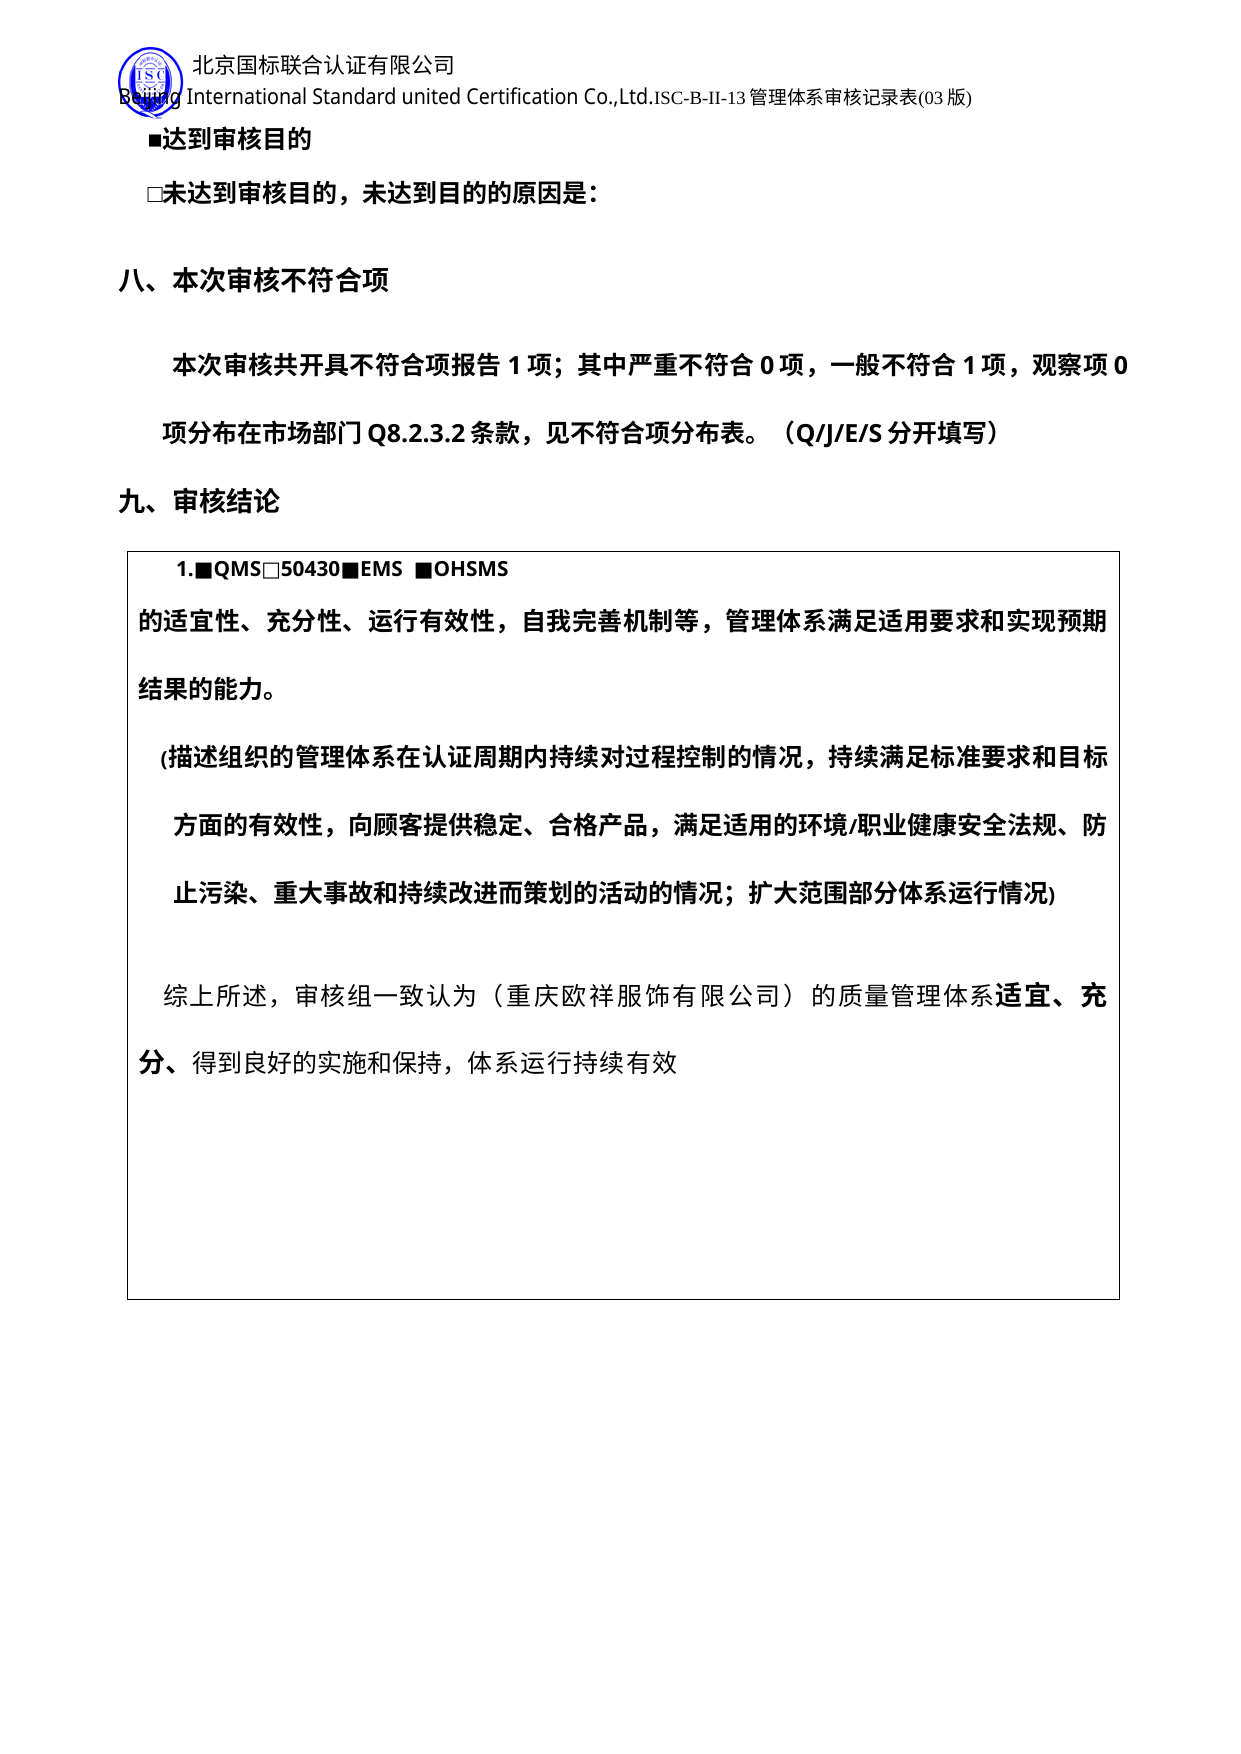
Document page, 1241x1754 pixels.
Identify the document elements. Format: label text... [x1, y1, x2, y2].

text 九、审核结论 [118, 466, 1128, 534]
table_header 1.■QMS□50430■EMS ■OHSMS 的适宜性、充分性、运行有效性，自我完善机制等，管理体系满足适用要求和实现预期结果的能力。 (描述组织的管理体系在认证周期内持续对过程控制的情况，持续满足标准要求和目标方面的有效性，向顾客提供稳定、合格产品，满足适用的环境/职业健康安全法规、防止污染、重大事故和持续改进而策划的活动的情况；扩大范围部分体系运行情况) 综上所述，审核组一致认为（重庆欧祥服饰有限公司）的质量管理体系适宜、充分、得到良好的实施和保持，体系运行持续有效 [128, 552, 1119, 1299]
picture [118, 47, 186, 119]
text 本次审核共开具不符合项报告1项；其中严重不符合0项，一般不符合1项，观察项0项分布在市场部门Q8.2.3.2条款，见不符合项分布表。（Q/J/E/S分开填写） [162, 330, 1128, 466]
text □未达到审核目的，未达到目的的原因是： [96, 174, 1128, 210]
text ■达到审核目的 [96, 119, 1128, 156]
text 八、本次审核不符合项 [118, 245, 1128, 313]
